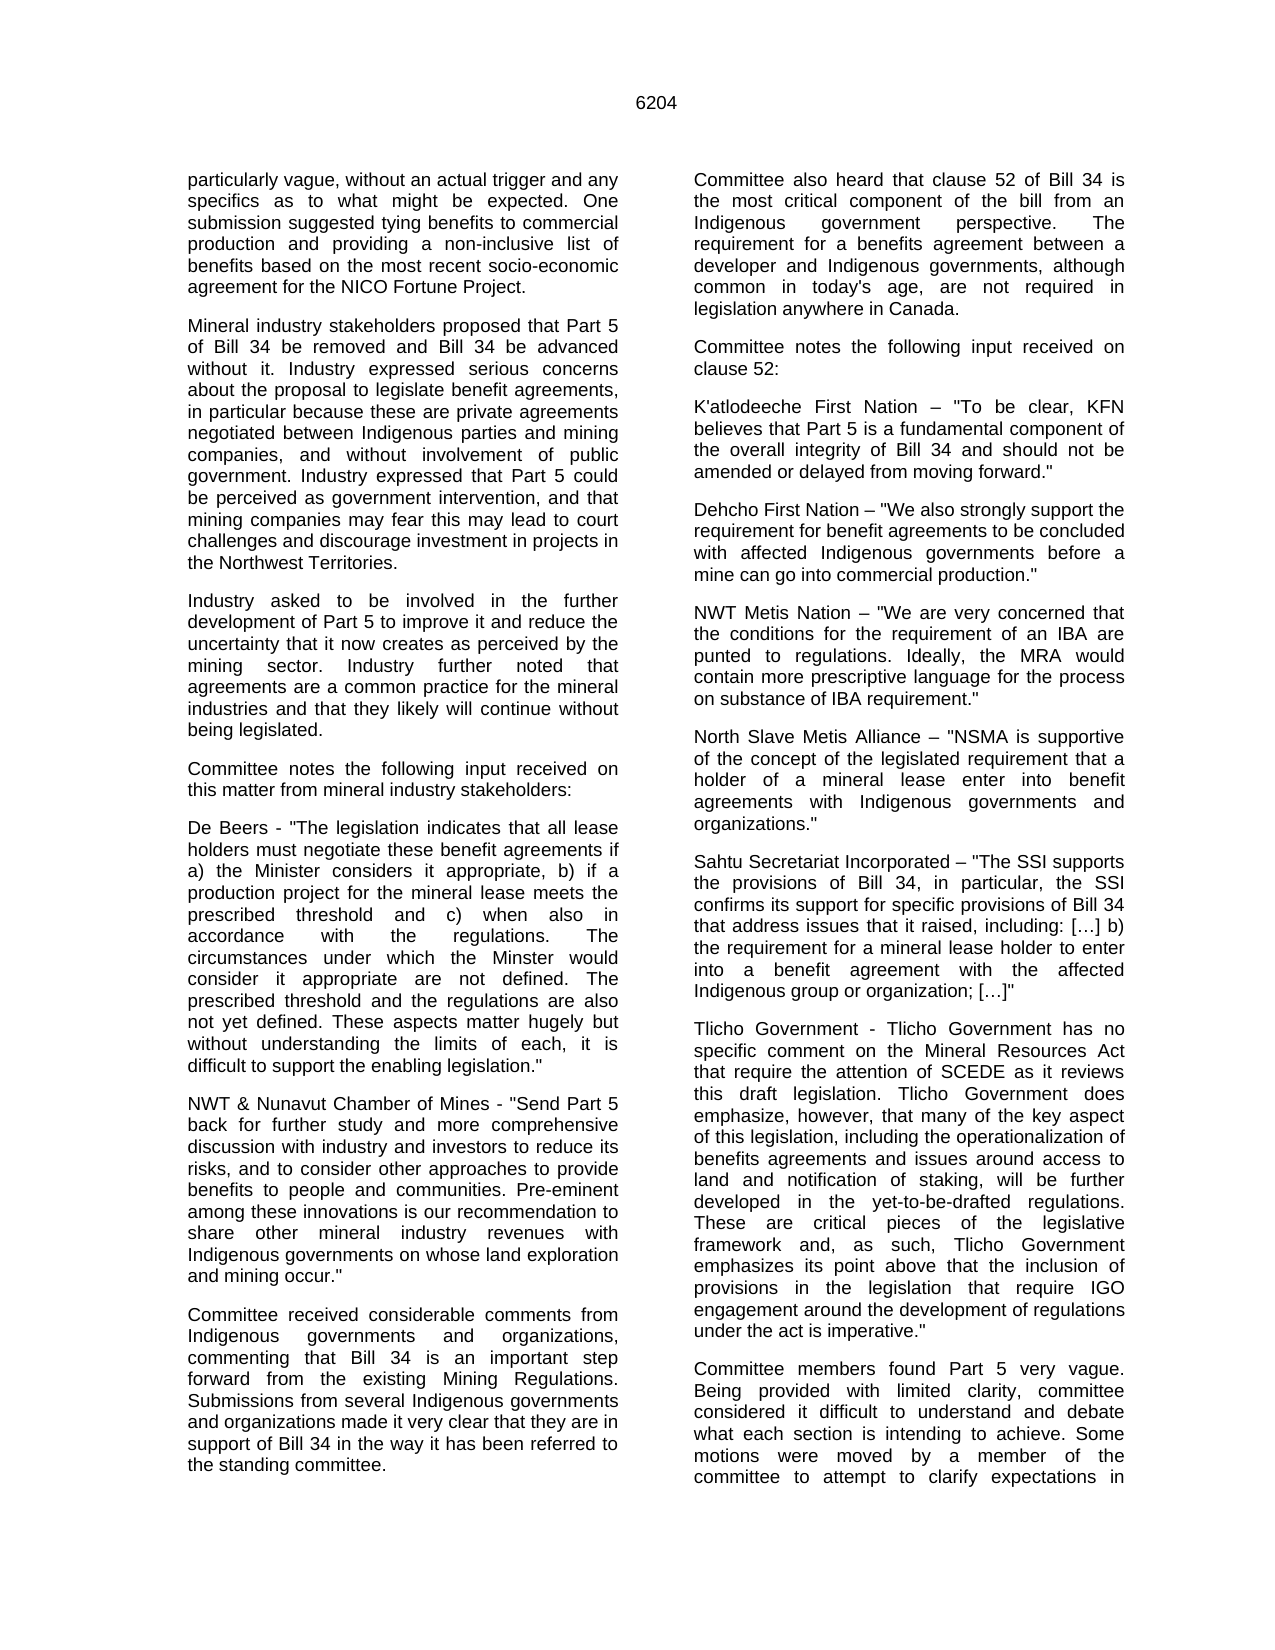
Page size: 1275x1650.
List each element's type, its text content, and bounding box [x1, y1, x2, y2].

text Tlicho Government - Tlicho Government has no specific comment on the Mineral Resources Act that require the attention of SCEDE as it reviews this draft legislation. Tlicho Government does emphasize, however, that many of the key aspect of this legislation, including the operationalization of benefits agreements and issues around access to land and notification of staking, will be further developed in the yet-to-be-drafted regulations. These are critical pieces of the legislative framework and, as such, Tlicho Government emphasizes its point above that the inclusion of provisions in the legislation that require IGO engagement around the development of regulations under the act is imperative." [694, 1018, 1125, 1342]
text NWT Metis Nation – "We are very concerned that the conditions for the requirement of an IBA are punted to regulations. Ideally, the MRA would contain more prescriptive language for the process on substance of IBA requirement." [694, 602, 1125, 709]
text De Beers - "The legislation indicates that all lease holders must negotiate these benefit agreements if a) the Minister considers it appropriate, b) if a production project for the mineral lease meets the prescribed threshold and c) when also in accordance with the regulations. The circumstances under which the Minster would consider it appropriate are not defined. The prescribed threshold and the regulations are also not yet defined. These aspects matter hugely but without understanding the limits of each, it is difficult to support the enabling legislation." [187, 817, 619, 1076]
text Committee notes the following input received on this matter from mineral industry stakeholders: [187, 757, 619, 801]
text North Slave Metis Alliance – "NSMA is supportive of the concept of the legislated requirement that a holder of a mineral lease enter into benefit agreements with Indigenous governments and organizations." [694, 726, 1125, 834]
text K'atlodeeche First Nation – "To be clear, KFN believes that Part 5 is a fundamental component of the overall integrity of Bill 34 and should not be amended or delayed from moving forward." [694, 396, 1125, 482]
text Sahtu Secretariat Incorporated – "The SSI supports the provisions of Bill 34, in particular, the SSI confirms its support for specific provisions of Bill 34 that address issues that it raised, including: […] b) the requirement for a mineral lease holder to enter into a benefit agreement with the affected Indigenous group or organization; […]" [694, 851, 1125, 1001]
text Committee notes the following input received on clause 52: [694, 336, 1125, 379]
text Dehcho First Nation – "We also strongly support the requirement for benefit agreements to be concluded with affected Indigenous governments before a mine can go into commercial production." [694, 499, 1125, 585]
text Committee also heard that clause 52 of Bill 34 is the most critical component of the bill from an Indigenous government perspective. The requirement for a benefits agreement between a developer and Indigenous governments, although common in today's age, are not required in legislation anywhere in Canada. [694, 168, 1125, 319]
text NWT & Nunavut Chamber of Mines - "Send Part 5 back for further study and more comprehensive discussion with industry and investors to reduce its risks, and to consider other approaches to provide benefits to people and communities. Pre-eminent among these innovations is our recommendation to share other mineral industry revenues with Indigenous governments on whose land exploration and mining occur." [187, 1093, 619, 1287]
text Mineral industry stakeholders proposed that Part 5 of Bill 34 be removed and Bill 34 be advanced without it. Industry expressed serious concerns about the proposal to legislate benefit agreements, in particular because these are private agreements negotiated between Indigenous parties and mining companies, and without involvement of public government. Industry expressed that Part 5 could be perceived as government intervention, and that mining companies may fear this may lead to court challenges and discourage investment in projects in the Northwest Territories. [187, 314, 619, 573]
text Committee received considerable comments from Indigenous governments and organizations, commenting that Bill 34 is an important step forward from the existing Mining Regulations. Submissions from several Indigenous governments and organizations made it very clear that they are in support of Bill 34 in the way it has been referred to the standing committee. [187, 1303, 619, 1476]
text Industry asked to be involved in the further development of Part 5 to improve it and reduce the uncertainty that it now creates as perceived by the mining sector. Industry further noted that agreements are a common practice for the mineral industries and that they likely will continue without being legislated. [187, 590, 619, 741]
